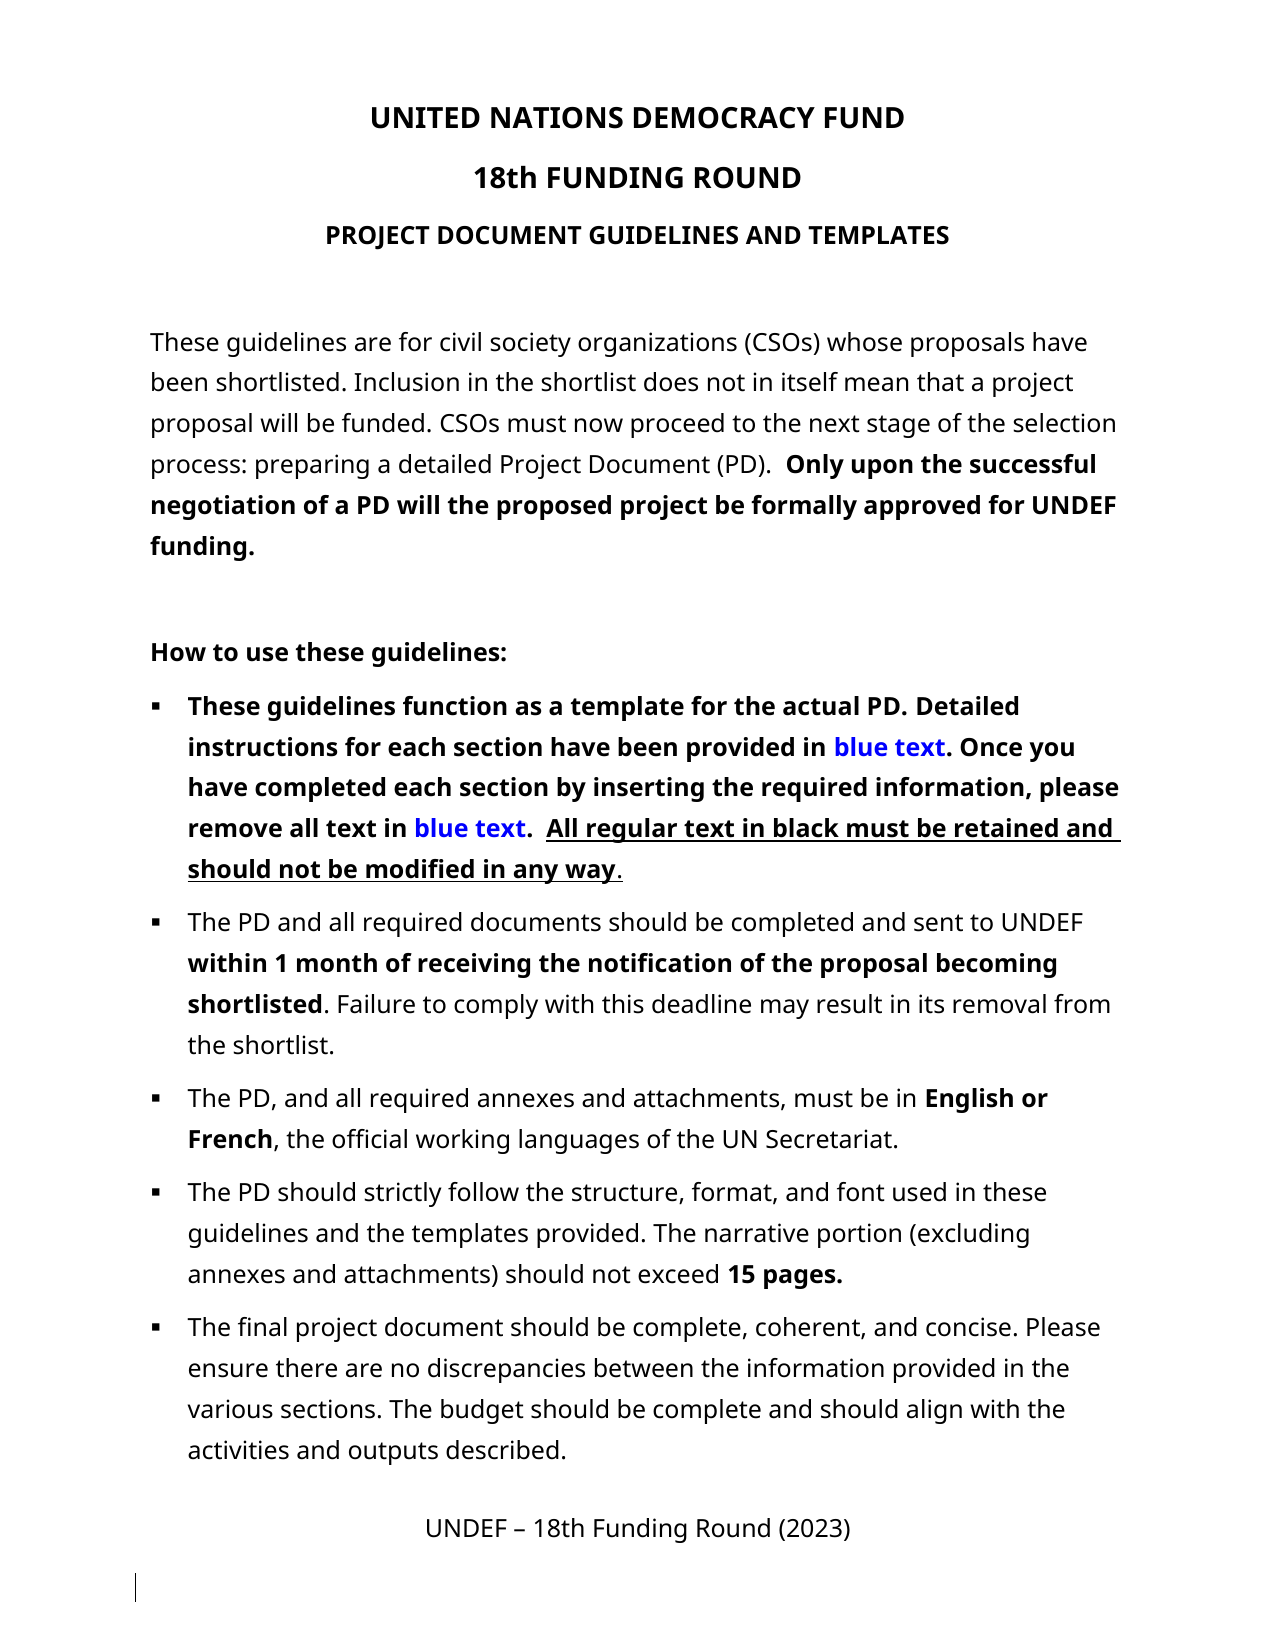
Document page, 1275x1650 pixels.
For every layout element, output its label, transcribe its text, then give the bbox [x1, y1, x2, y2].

list These guidelines function as a template for the actual PD. Detailed instructions for each section have been provided in blue text. Once you have completed each section by inserting the required information, please remove all text in blue text. All regular text in black must be retained and should not be modified in any way. [150, 688, 1125, 886]
list The final project document should be complete, coherent, and concise. Please ensure there are no discrepancies between the information provided in the various sections. The budget should be complete and should align with the activities and outputs described. [150, 1310, 1125, 1467]
list The PD and all required documents should be completed and sent to UNDEF within 1 month of receiving the notification of the proposal becoming shortlisted. Failure to comply with this deadline may result in its removal from the shortlist. [150, 905, 1125, 1062]
list The PD, and all required annexes and attachments, must be in English or French, the official working languages of the UN Secretariat. [150, 1081, 1125, 1156]
text UNITED NATIONS DEMOCRACY FUND [150, 97, 1125, 137]
text PROJECT DOCUMENT GUIDELINES AND TEMPLATES [150, 218, 1125, 252]
text How to use these guidelines: [150, 635, 1125, 669]
list The PD should strictly follow the structure, format, and font used in these guidelines and the templates provided. The narrative portion (excluding annexes and attachments) should not exceed 15 pages. [150, 1175, 1125, 1291]
text 18th FUNDING ROUND [150, 157, 1125, 197]
text These guidelines are for civil society organizations (CSOs) whose proposals have been shortlisted. Inclusion in the shortlist does not in itself mean that a project proposal will be funded. CSOs must now proceed to the next stage of the selection process: preparing a detailed Project Document (PD). Only upon the successful negotiation of a PD will the proposed project be formally approved for UNDEF funding. [150, 324, 1125, 562]
